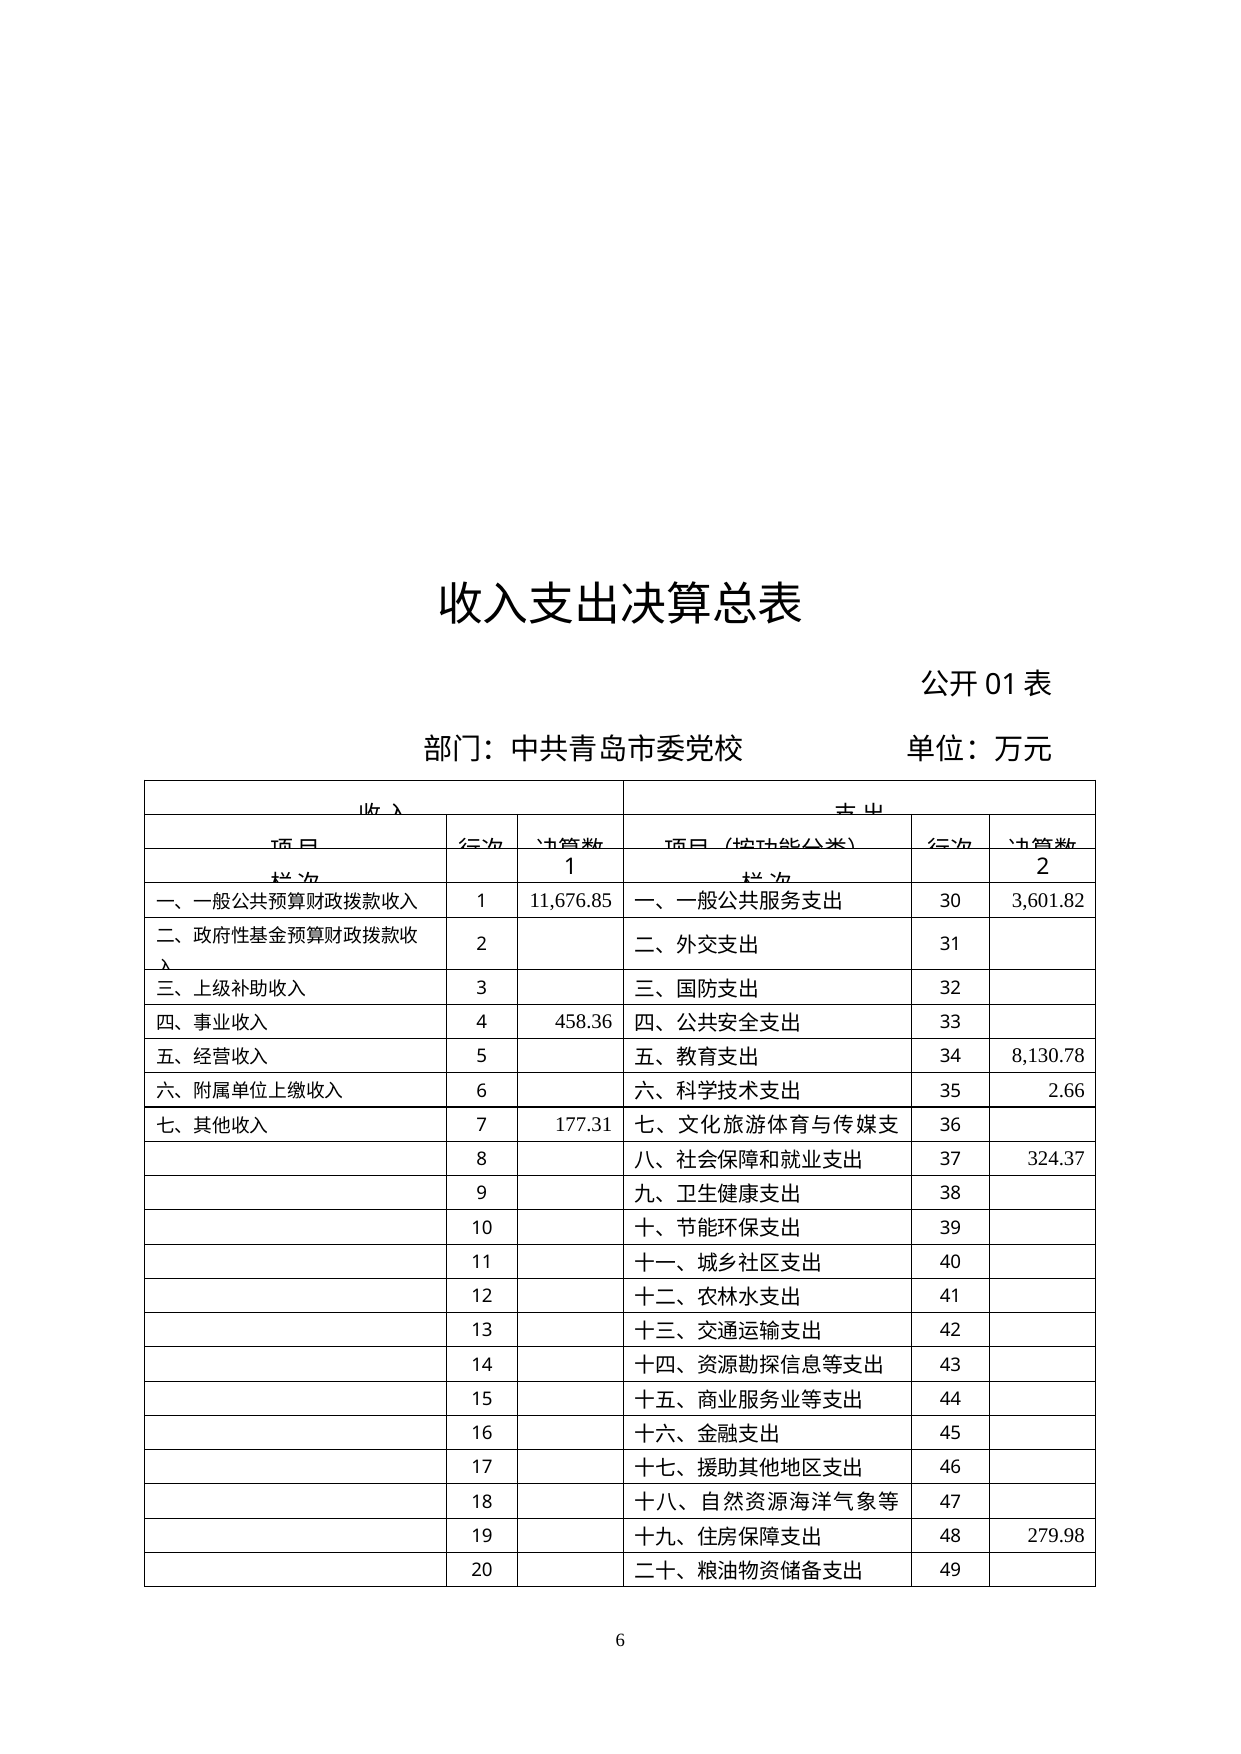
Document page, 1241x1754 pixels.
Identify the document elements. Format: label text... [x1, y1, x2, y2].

table_cell [145, 1347, 446, 1381]
table_cell 14 [447, 1347, 517, 1381]
table_cell [518, 1450, 623, 1483]
table_cell 39 [912, 1210, 989, 1243]
table_cell [518, 1142, 623, 1175]
table_header 收 入 [145, 781, 623, 814]
table_cell [145, 1279, 446, 1312]
table_cell 324.37 [990, 1142, 1095, 1175]
table_cell 11 [447, 1245, 517, 1278]
table_cell [990, 1416, 1095, 1449]
table_cell [990, 1553, 1095, 1586]
table_cell 二、外交支出 [624, 918, 911, 969]
table_cell 42 [912, 1313, 989, 1346]
text 收入支出决算总表 [187, 552, 1053, 649]
table_cell [145, 1176, 446, 1209]
table_cell 19 [447, 1519, 517, 1552]
table_cell 六、科学技术支出 [624, 1073, 911, 1106]
table_cell [145, 1484, 446, 1518]
table_cell [145, 1210, 446, 1243]
table_cell [990, 970, 1095, 1003]
table_cell 七、其他收入 [145, 1108, 446, 1141]
table_cell 十四、资源勘探信息等支出 [624, 1347, 911, 1381]
table_cell 1 [447, 883, 517, 917]
table_cell [912, 849, 989, 882]
table_cell [145, 1382, 446, 1415]
table_cell [518, 1416, 623, 1449]
table_cell [518, 1073, 623, 1106]
table_cell 行次 [912, 815, 989, 848]
table_cell 18 [447, 1484, 517, 1518]
table_cell [518, 1176, 623, 1209]
table_cell [990, 1484, 1095, 1518]
table_cell 三、国防支出 [624, 970, 911, 1003]
table_cell [518, 970, 623, 1003]
table_cell 八、社会保障和就业支出 [624, 1142, 911, 1175]
table_cell 十二、农林水支出 [624, 1279, 911, 1312]
table_cell 2 [447, 918, 517, 969]
table_cell 37 [912, 1142, 989, 1175]
table_cell 12 [447, 1279, 517, 1312]
table_cell 七、文化旅游体育与传媒支出 [624, 1108, 911, 1141]
table_cell 7 [447, 1108, 517, 1141]
table_cell 30 [912, 883, 989, 917]
table_cell 五、教育支出 [624, 1039, 911, 1072]
table_cell 40 [912, 1245, 989, 1278]
table_cell 17 [447, 1450, 517, 1483]
table_cell 20 [447, 1553, 517, 1586]
table_cell 决算数 [518, 815, 623, 848]
table_cell [518, 1484, 623, 1518]
table_cell [518, 1279, 623, 1312]
table_cell [145, 1313, 446, 1346]
table_cell [145, 1416, 446, 1449]
table_cell 决算数 [990, 815, 1095, 848]
table_cell 32 [912, 970, 989, 1003]
table_cell 9 [447, 1176, 517, 1209]
table_cell 16 [447, 1416, 517, 1449]
table_cell [990, 918, 1095, 969]
text 部门：中共青岛市委党校 单位：万元 [187, 714, 1053, 779]
table_cell [518, 1347, 623, 1381]
table_cell 五、经营收入 [145, 1039, 446, 1072]
table_cell 四、事业收入 [145, 1005, 446, 1038]
table_cell 15 [447, 1382, 517, 1415]
table_cell 行次 [447, 815, 517, 848]
table_cell 2 [990, 849, 1095, 882]
table_cell [518, 918, 623, 969]
table_cell 279.98 [990, 1519, 1095, 1552]
table_cell [447, 849, 517, 882]
table_cell 2.66 [990, 1073, 1095, 1106]
table_cell 项 目 [145, 815, 446, 848]
table_cell 二十、粮油物资储备支出 [624, 1553, 911, 1586]
table_cell [518, 1039, 623, 1072]
table_cell 177.31 [518, 1108, 623, 1141]
table_cell 49 [912, 1553, 989, 1586]
table_cell 三、上级补助收入 [145, 970, 446, 1003]
table_cell 13 [447, 1313, 517, 1346]
table_cell 项目（按功能分类） [624, 815, 911, 848]
table_cell 8,130.78 [990, 1039, 1095, 1072]
table_cell [990, 1313, 1095, 1346]
table_cell 栏 次 [624, 849, 911, 882]
table_cell [518, 1553, 623, 1586]
table_cell 六、附属单位上缴收入 [145, 1073, 446, 1106]
table_cell 48 [912, 1519, 989, 1552]
table_cell 8 [447, 1142, 517, 1175]
table_cell [518, 1382, 623, 1415]
table_header 支 出 [624, 781, 1095, 814]
table_cell 一、一般公共预算财政拨款收入 [145, 883, 446, 917]
table_cell 3 [447, 970, 517, 1003]
table_cell 十三、交通运输支出 [624, 1313, 911, 1346]
table_cell [145, 1450, 446, 1483]
table_cell 栏 次 [145, 849, 446, 882]
table_cell [990, 1210, 1095, 1243]
table_cell 十、节能环保支出 [624, 1210, 911, 1243]
table_cell 458.36 [518, 1005, 623, 1038]
table_cell 十一、城乡社区支出 [624, 1245, 911, 1278]
table_cell [990, 1279, 1095, 1312]
table_cell [145, 1245, 446, 1278]
table_cell 十九、住房保障支出 [624, 1519, 911, 1552]
table_cell 1 [518, 849, 623, 882]
table_cell 38 [912, 1176, 989, 1209]
table_cell [990, 1108, 1095, 1141]
table_cell 一、一般公共服务支出 [624, 883, 911, 917]
table_cell [518, 1245, 623, 1278]
table_cell [145, 1553, 446, 1586]
table_cell 十六、金融支出 [624, 1416, 911, 1449]
table_cell 47 [912, 1484, 989, 1518]
table_cell [990, 1382, 1095, 1415]
table_cell 43 [912, 1347, 989, 1381]
table_cell [990, 1450, 1095, 1483]
table_cell 九、卫生健康支出 [624, 1176, 911, 1209]
table_cell 十五、商业服务业等支出 [624, 1382, 911, 1415]
table_cell 44 [912, 1382, 989, 1415]
table_cell [145, 1142, 446, 1175]
table_cell [990, 1347, 1095, 1381]
table_cell 6 [447, 1073, 517, 1106]
table_cell [990, 1176, 1095, 1209]
table_cell [518, 1210, 623, 1243]
table_cell 四、公共安全支出 [624, 1005, 911, 1038]
table_cell 45 [912, 1416, 989, 1449]
table_cell 35 [912, 1073, 989, 1106]
table_cell [990, 1245, 1095, 1278]
table_cell 5 [447, 1039, 517, 1072]
table_cell 十八、自然资源海洋气象等支出 [624, 1484, 911, 1518]
table_cell 33 [912, 1005, 989, 1038]
table_cell 31 [912, 918, 989, 969]
table_cell 41 [912, 1279, 989, 1312]
table_cell 10 [447, 1210, 517, 1243]
table_cell 34 [912, 1039, 989, 1072]
table_cell [145, 1519, 446, 1552]
table_cell 46 [912, 1450, 989, 1483]
text 公开01表 [187, 649, 1053, 714]
table_cell [518, 1519, 623, 1552]
table_cell 二、政府性基金预算财政拨款收入 [145, 918, 446, 969]
table_cell 11,676.85 [518, 883, 623, 917]
table_cell [518, 1313, 623, 1346]
table_cell 3,601.82 [990, 883, 1095, 917]
table_cell 十七、援助其他地区支出 [624, 1450, 911, 1483]
table_cell 36 [912, 1108, 989, 1141]
table_cell [990, 1005, 1095, 1038]
table_cell 4 [447, 1005, 517, 1038]
